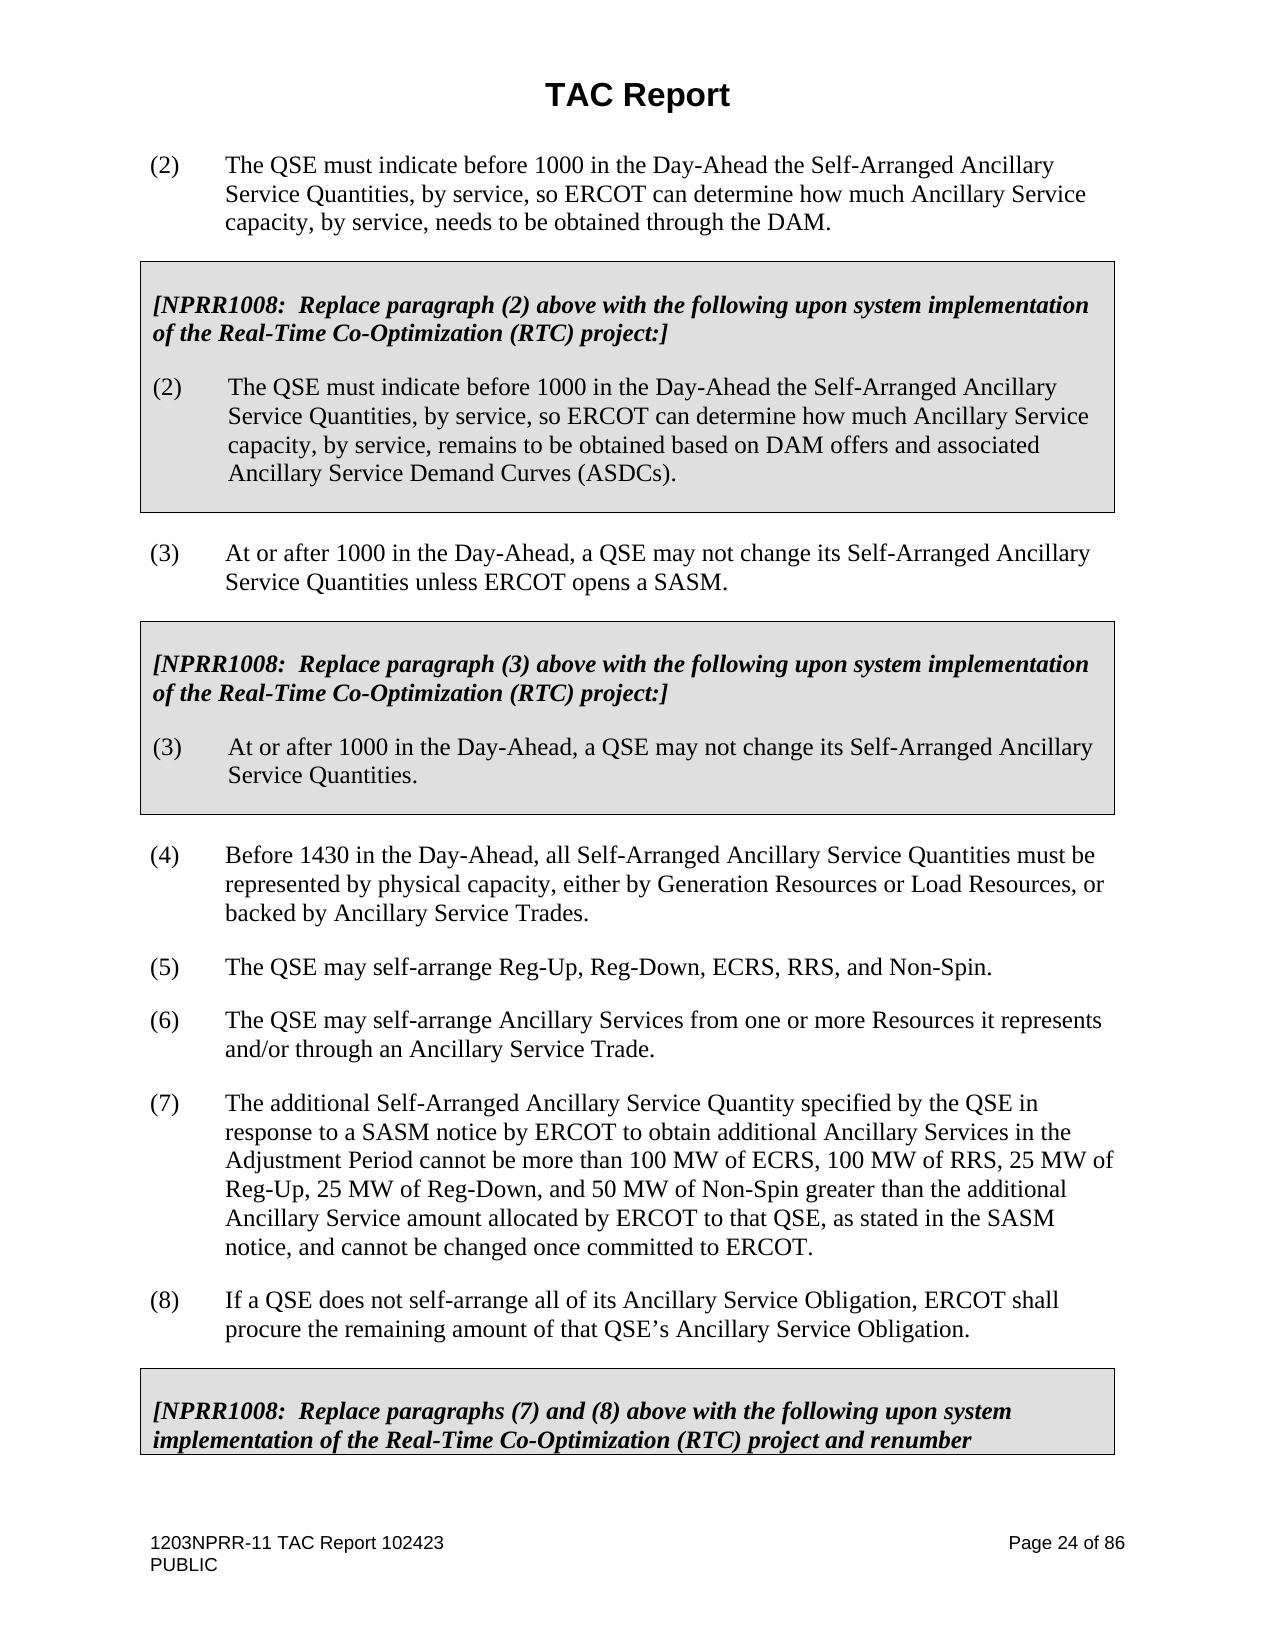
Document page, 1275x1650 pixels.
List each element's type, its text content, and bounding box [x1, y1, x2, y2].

table_header [NPRR1008: Replace paragraph (2) above with the following upon system implementation of the Real-Time Co-Optimization (RTC) project:] (2) The QSE must indicate before 1000 in the Day-Ahead the Self-Arranged Ancillary Service Quantities, by service, so ERCOT can determine how much Ancillary Service capacity, by service, remains to be obtained based on DAM offers and associated Ancillary Service Demand Curves (ASDCs). [141, 262, 1114, 512]
text (8) If a QSE does not self-arrange all of its Ancillary Service Obligation, ERCOT shall procure the remaining amount of that QSE’s Ancillary Service Obligation. [150, 1285, 1125, 1343]
text (4) Before 1430 in the Day-Ahead, all Self-Arranged Ancillary Service Quantities must be represented by physical capacity, either by Generation Resources or Load Resources, or backed by Ancillary Service Trades. [150, 840, 1125, 927]
text (7) The additional Self-Arranged Ancillary Service Quantity specified by the QSE in response to a SASM notice by ERCOT to obtain additional Ancillary Services in the Adjustment Period cannot be more than 100 MW of ECRS, 100 MW of RRS, 25 MW of Reg-Up, 25 MW of Reg-Down, and 50 MW of Non-Spin greater than the additional Ancillary Service amount allocated by ERCOT to that QSE, as stated in the SASM notice, and cannot be changed once committed to ERCOT. [150, 1088, 1125, 1260]
text (3) At or after 1000 in the Day-Ahead, a QSE may not change its Self-Arranged Ancillary Service Quantities unless ERCOT opens a SASM. [150, 538, 1125, 596]
table_header [NPRR1008: Replace paragraph (3) above with the following upon system implementation of the Real-Time Co-Optimization (RTC) project:] (3) At or after 1000 in the Day-Ahead, a QSE may not change its Self-Arranged Ancillary Service Quantities. [141, 622, 1114, 814]
text (2) The QSE must indicate before 1000 in the Day-Ahead the Self-Arranged Ancillary Service Quantities, by service, so ERCOT can determine how much Ancillary Service capacity, by service, needs to be obtained through the DAM. [150, 150, 1125, 236]
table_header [141, 1369, 1114, 1454]
text (5) The QSE may self-arrange Reg-Up, Reg-Down, ECRS, RRS, and Non-Spin. [150, 952, 1125, 980]
text (6) The QSE may self-arrange Ancillary Services from one or more Resources it represents and/or through an Ancillary Service Trade. [150, 1005, 1125, 1063]
